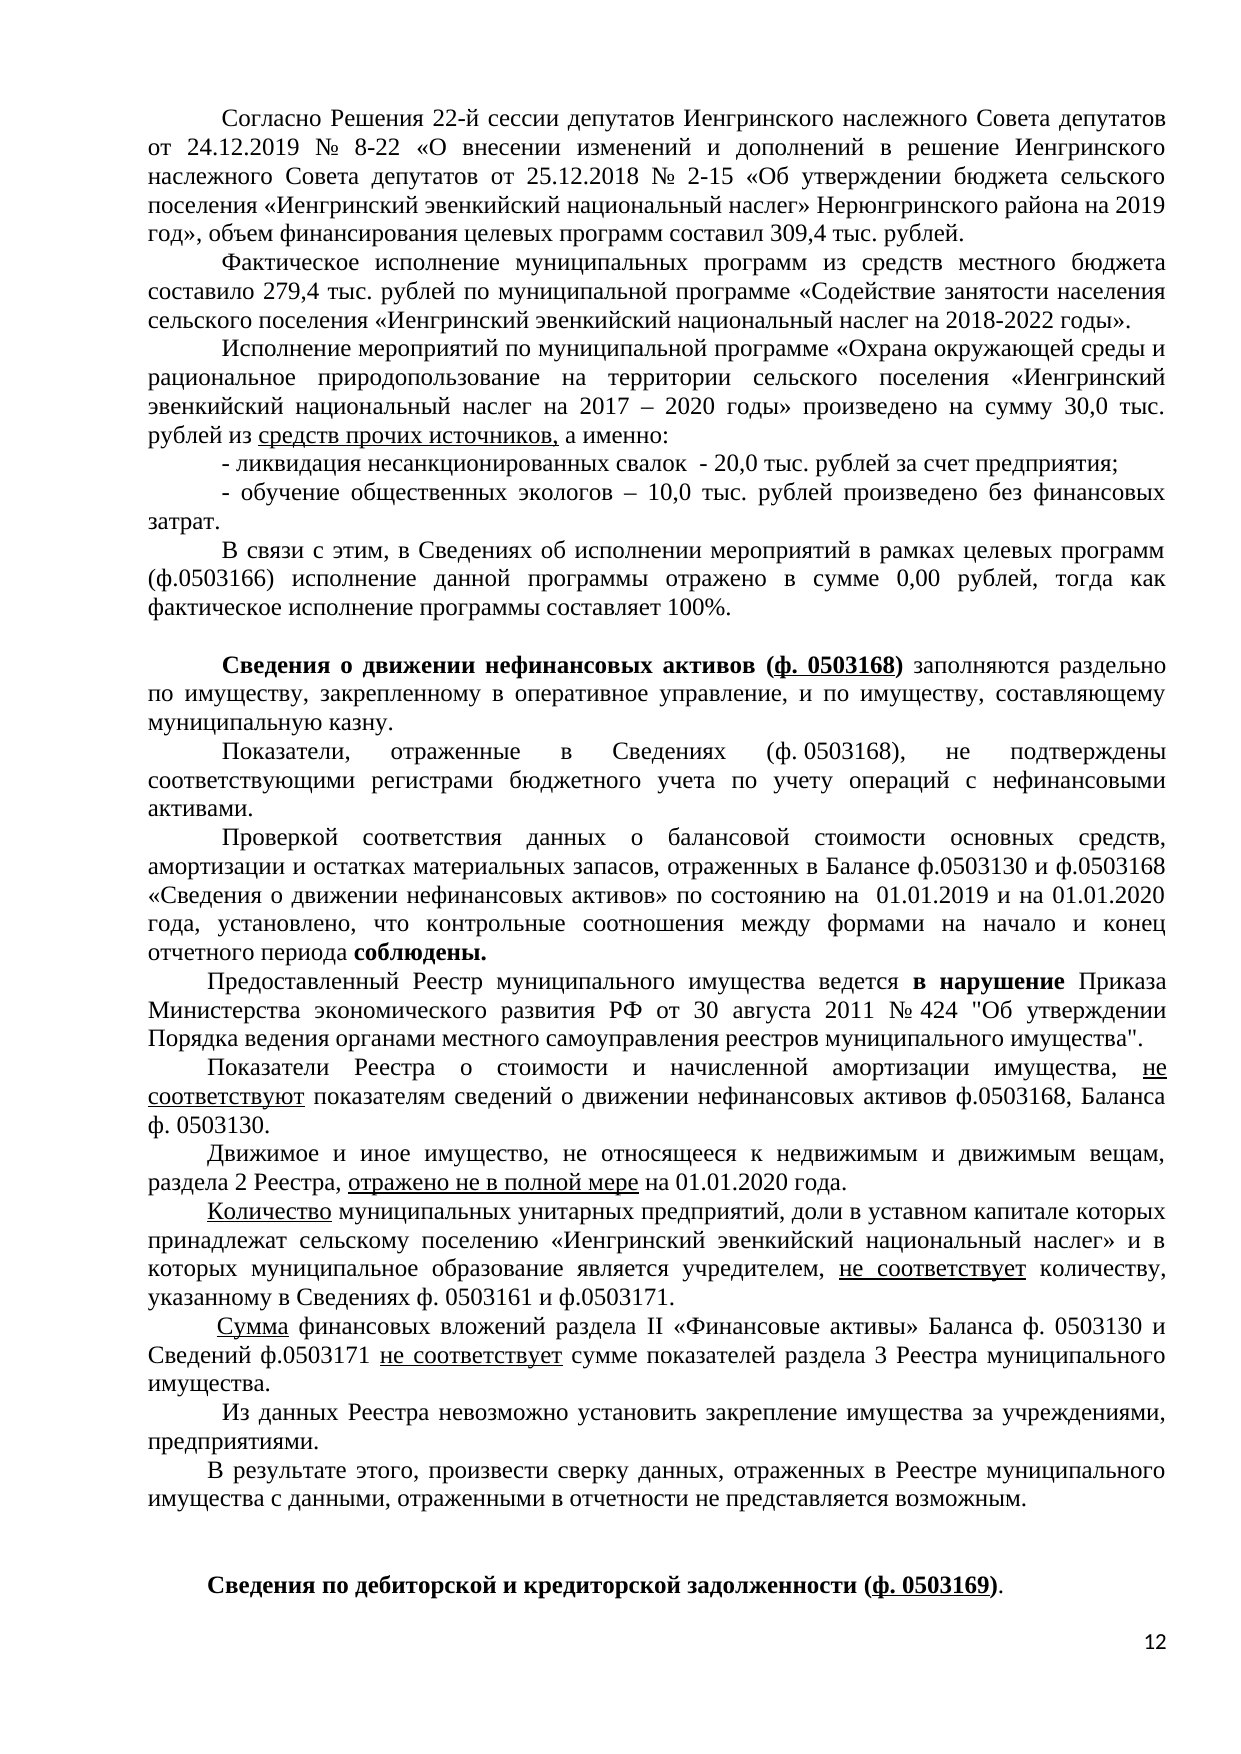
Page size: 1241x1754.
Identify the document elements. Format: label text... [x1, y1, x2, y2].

text Фактическое исполнение муниципальных программ из средств местного бюджета составило 279,4 тыс. рублей по муниципальной программе «Содействие занятости населения сельского поселения «Иенгринский эвенкийский национальный наслег на 2018-2022 годы». [148, 247, 1167, 333]
text Исполнение мероприятий по муниципальной программе «Охрана окружающей среды и рациональное природопользование на территории сельского поселения «Иенгринский эвенкийский национальный наслег на 2017 – 2020 годы» произведено на сумму 30,0 тыс. рублей из средств прочих источников, а именно: [148, 333, 1167, 448]
text Проверкой соответствия данных о балансовой стоимости основных средств, амортизации и остатках материальных запасов, отраженных в Балансе ф.0503130 и ф.0503168 «Сведения о движении нефинансовых активов» по состоянию на 01.01.2019 и на 01.01.2020 года, установлено, что контрольные соотношения между формами на начало и конец отчетного периода соблюдены. [148, 822, 1167, 966]
text Показатели Реестра о стоимости и начисленной амортизации имущества, не соответствуют показателям сведений о движении нефинансовых активов ф.0503168, Баланса ф. 0503130. [148, 1052, 1167, 1138]
text - обучение общественных экологов – 10,0 тыс. рублей произведено без финансовых затрат. [148, 477, 1167, 535]
text В результате этого, произвести сверку данных, отраженных в Реестре муниципального имущества с данными, отраженными в отчетности не представляется возможным. [148, 1455, 1167, 1512]
text Из данных Реестра невозможно установить закрепление имущества за учреждениями, предприятиями. [148, 1397, 1167, 1455]
text В связи с этим, в Сведениях об исполнении мероприятий в рамках целевых программ (ф.0503166) исполнение данной программы отражено в сумме 0,00 рублей, тогда как фактическое исполнение программы составляет 100%. [148, 535, 1167, 621]
text Показатели, отраженные в Сведениях (ф. 0503168), не подтверждены соответствующими регистрами бюджетного учета по учету операций с нефинансовыми активами. [148, 736, 1167, 822]
text Сведения о движении нефинансовых активов (ф. 0503168) заполняются раздельно по имуществу, закрепленному в оперативное управление, и по имуществу, составляющему муниципальную казну. [148, 650, 1167, 736]
text Количество муниципальных унитарных предприятий, доли в уставном капитале которых принадлежат сельскому поселению «Иенгринский эвенкийский национальный наслег» и в которых муниципальное образование является учредителем, не соответствует количеству, указанному в Сведениях ф. 0503161 и ф.0503171. [148, 1196, 1167, 1311]
text Согласно Решения 22-й сессии депутатов Иенгринского наслежного Совета депутатов от 24.12.2019 № 8-22 «О внесении изменений и дополнений в решение Иенгринского наслежного Совета депутатов от 25.12.2018 № 2-15 «Об утверждении бюджета сельского поселения «Иенгринский эвенкийский национальный наслег» Нерюнгринского района на 2019 год», объем финансирования целевых программ составил 309,4 тыс. рублей. [148, 103, 1167, 247]
text - ликвидация несанкционированных свалок - 20,0 тыс. рублей за счет предприятия; [148, 448, 1167, 477]
text Сведения по дебиторской и кредиторской задолженности (ф. 0503169). [148, 1570, 1167, 1598]
text Предоставленный Реестр муниципального имущества ведется в нарушение Приказа Министерства экономического развития РФ от 30 августа 2011 № 424 "Об утверждении Порядка ведения органами местного самоуправления реестров муниципального имущества". [148, 966, 1167, 1052]
text Движимое и иное имущество, не относящееся к недвижимым и движимым вещам, раздела 2 Реестра, отражено не в полной мере на 01.01.2020 года. [148, 1138, 1167, 1196]
text Сумма финансовых вложений раздела II «Финансовые активы» Баланса ф. 0503130 и Сведений ф.0503171 не соответствует сумме показателей раздела 3 Реестра муниципального имущества. [148, 1311, 1167, 1397]
